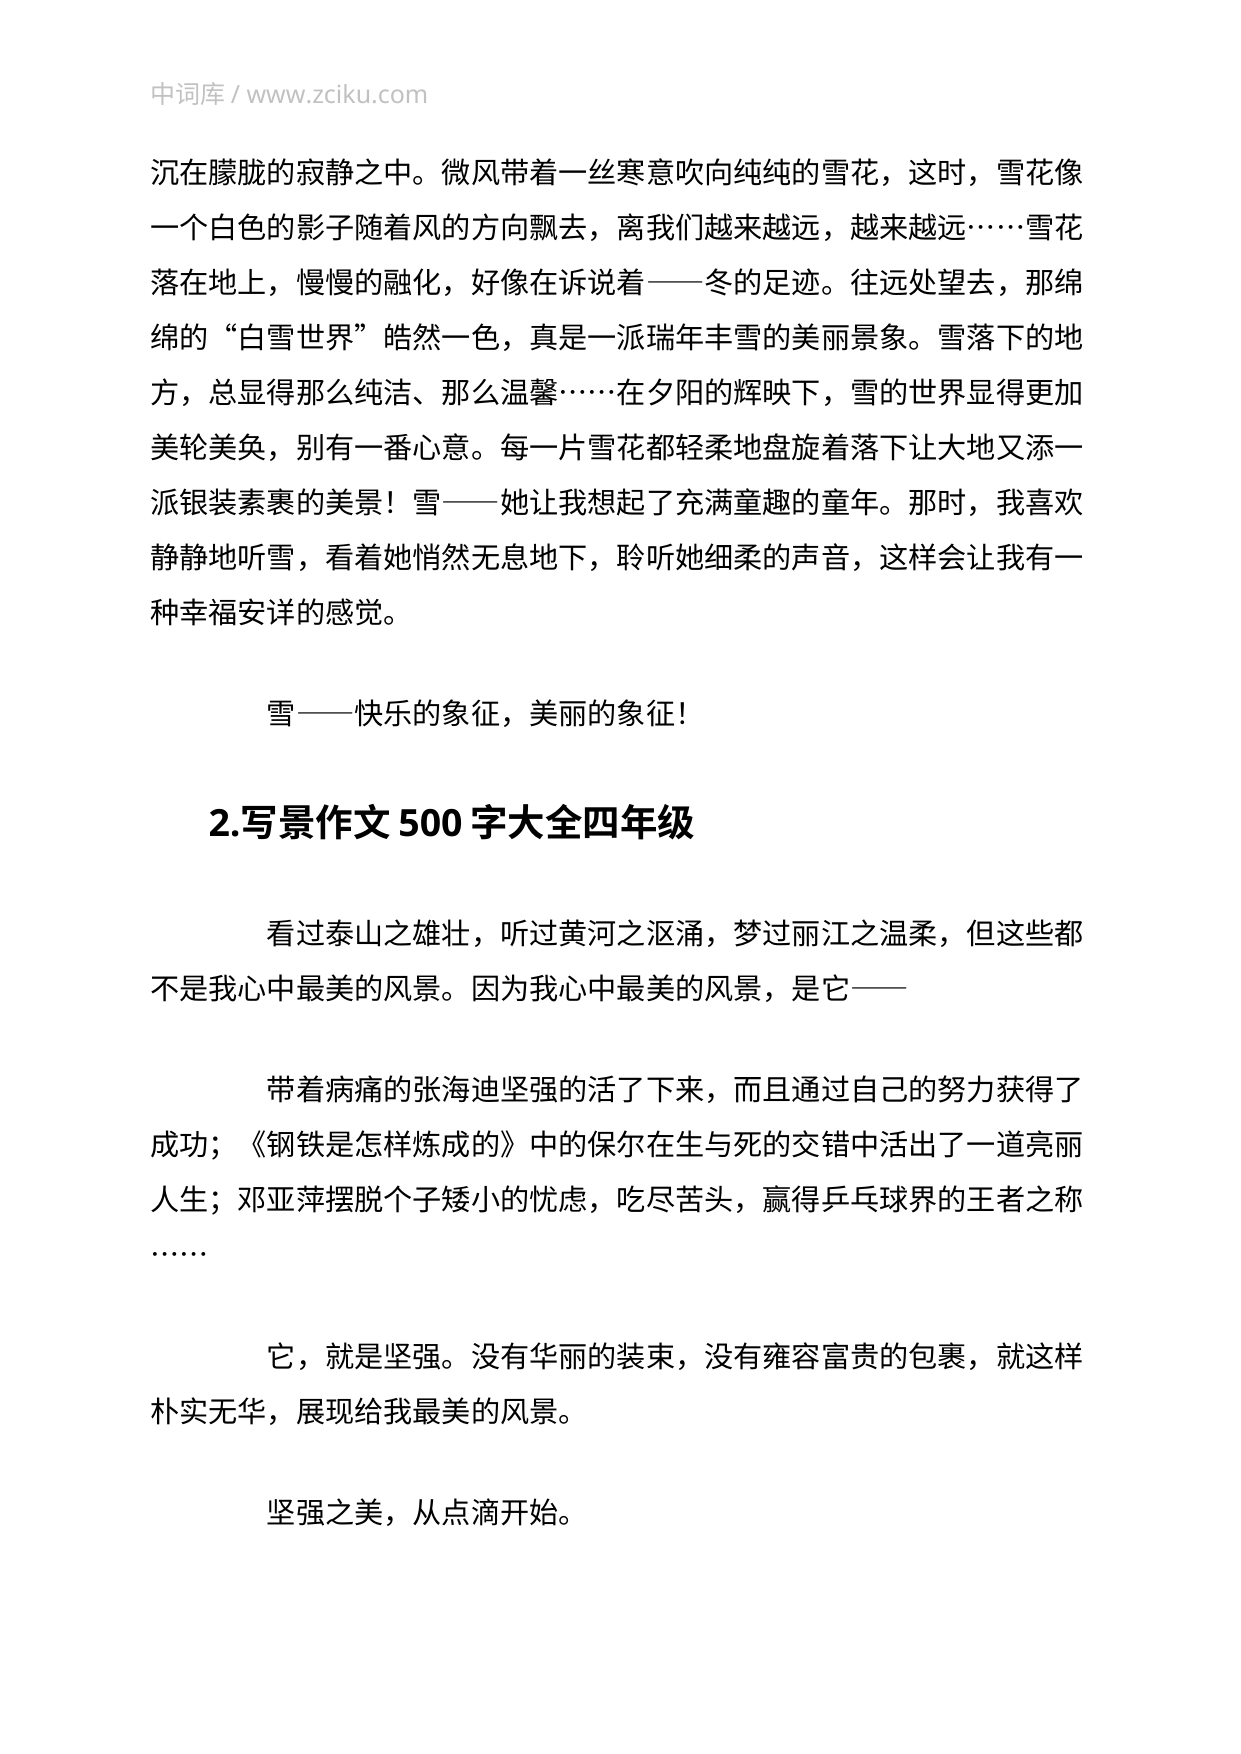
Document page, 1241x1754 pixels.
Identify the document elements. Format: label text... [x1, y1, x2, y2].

text 看过泰山之雄壮，听过黄河之沤涌，梦过丽江之温柔，但这些都不是我心中最美的风景。因为我心中最美的风景，是它—— [150, 910, 1090, 1007]
text 带着病痛的张海迪坚强的活了下来，而且通过自己的努力获得了成功；《钢铁是怎样炼成的》中的保尔在生与死的交错中活出了一道亮丽人生；邓亚萍摆脱个子矮小的忧虑，吃尽苦头，赢得乒乓球界的王者之称…… [150, 1067, 1090, 1274]
text 2.写景作文500字大全四年级 [150, 793, 1090, 847]
text 坚强之美，从点滴开始。 [150, 1490, 1090, 1532]
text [150, 150, 1090, 631]
text 雪——快乐的象征，美丽的象征！ [150, 691, 1090, 733]
text 它，就是坚强。没有华丽的装束，没有雍容富贵的包裹，就这样朴实无华，展现给我最美的风景。 [150, 1333, 1090, 1431]
